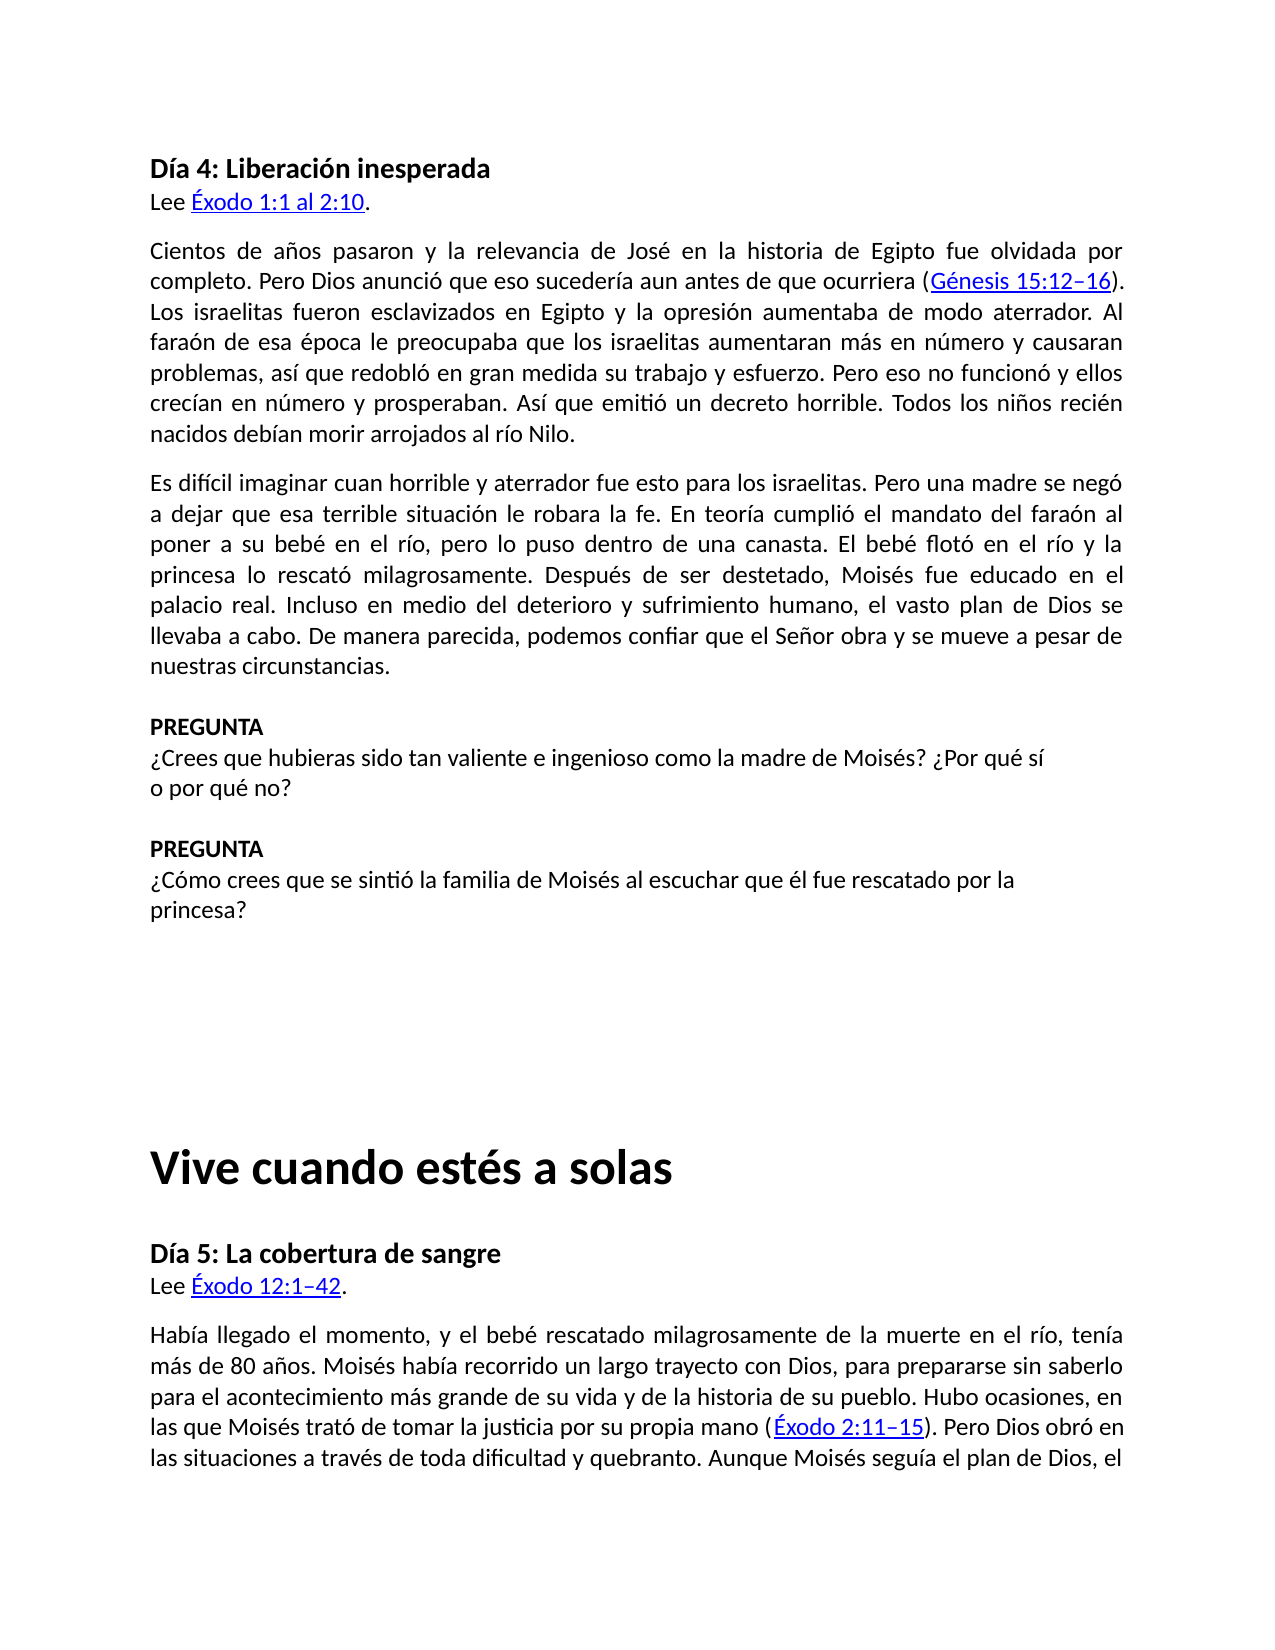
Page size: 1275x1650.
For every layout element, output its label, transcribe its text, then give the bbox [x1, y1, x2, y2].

text Vive cuando estés a solas [150, 1136, 1125, 1197]
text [150, 1319, 1125, 1472]
text Día 5: La cobertura de sangre [150, 1235, 1125, 1270]
text Lee Éxodo 12:1–42. [150, 1270, 1125, 1301]
text Lee Éxodo 1:1 al 2:10. [150, 186, 1125, 216]
text Cientos de años pasaron y la relevancia de José en la historia de Egipto fue olvidada por completo. Pero Dios anunció que eso sucedería aun antes de que ocurriera (Génesis 15:12–16). Los israelitas fueron esclavizados en Egipto y la opresión aumentaba de modo aterrador. Al faraón de esa época le preocupaba que los israelitas aumentaran más en número y causaran problemas, así que redobló en gran medida su trabajo y esfuerzo. Pero eso no funcionó y ellos crecían en número y prosperaban. Así que emitió un decreto horrible. Todos los niños recién nacidos debían morir arrojados al río Nilo. [150, 235, 1125, 448]
text Es difícil imaginar cuan horrible y aterrador fue esto para los israelitas. Pero una madre se negó a dejar que esa terrible situación le robara la fe. En teoría cumplió el mandato del faraón al poner a su bebé en el río, pero lo puso dentro de una canasta. El bebé flotó en el río y la princesa lo rescató milagrosamente. Después de ser destetado, Moisés fue educado en el palacio real. Incluso en medio del deterioro y sufrimiento humano, el vasto plan de Dios se llevaba a cabo. De manera parecida, podemos confiar que el Señor obra y se mueve a pesar de nuestras circunstancias. [150, 467, 1125, 681]
text Día 4: Liberación inesperada [150, 150, 1125, 186]
table_header PREGUNTA ¿Crees que hubieras sido tan valiente e ingenioso como la madre de Moisés? ¿Por qué sí o por qué no? [150, 681, 1050, 803]
table_header PREGUNTA ¿Cómo crees que se sintió la familia de Moisés al escuchar que él fue rescatado por la princesa? [150, 834, 1050, 925]
